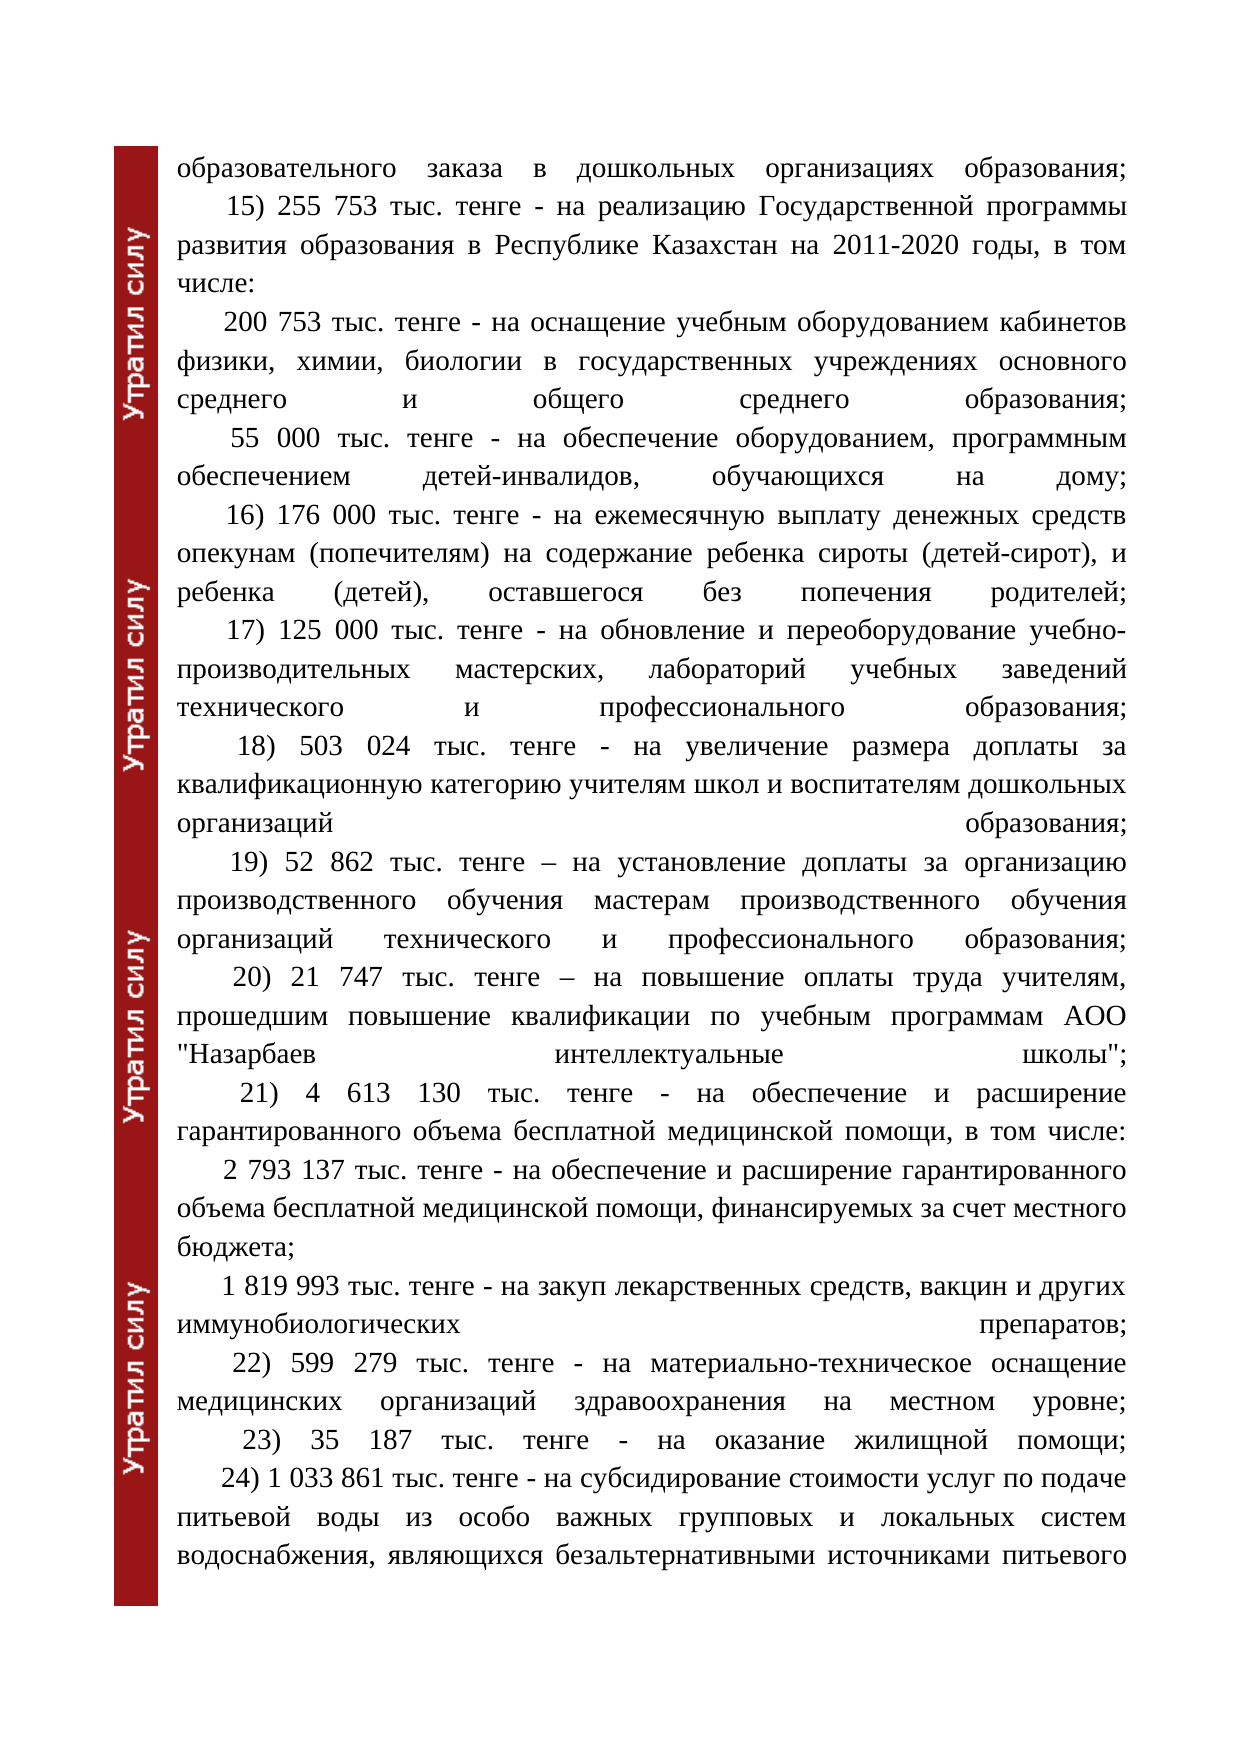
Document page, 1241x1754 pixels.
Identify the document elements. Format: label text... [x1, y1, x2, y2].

picture [114, 1571, 158, 1606]
picture [114, 146, 158, 150]
